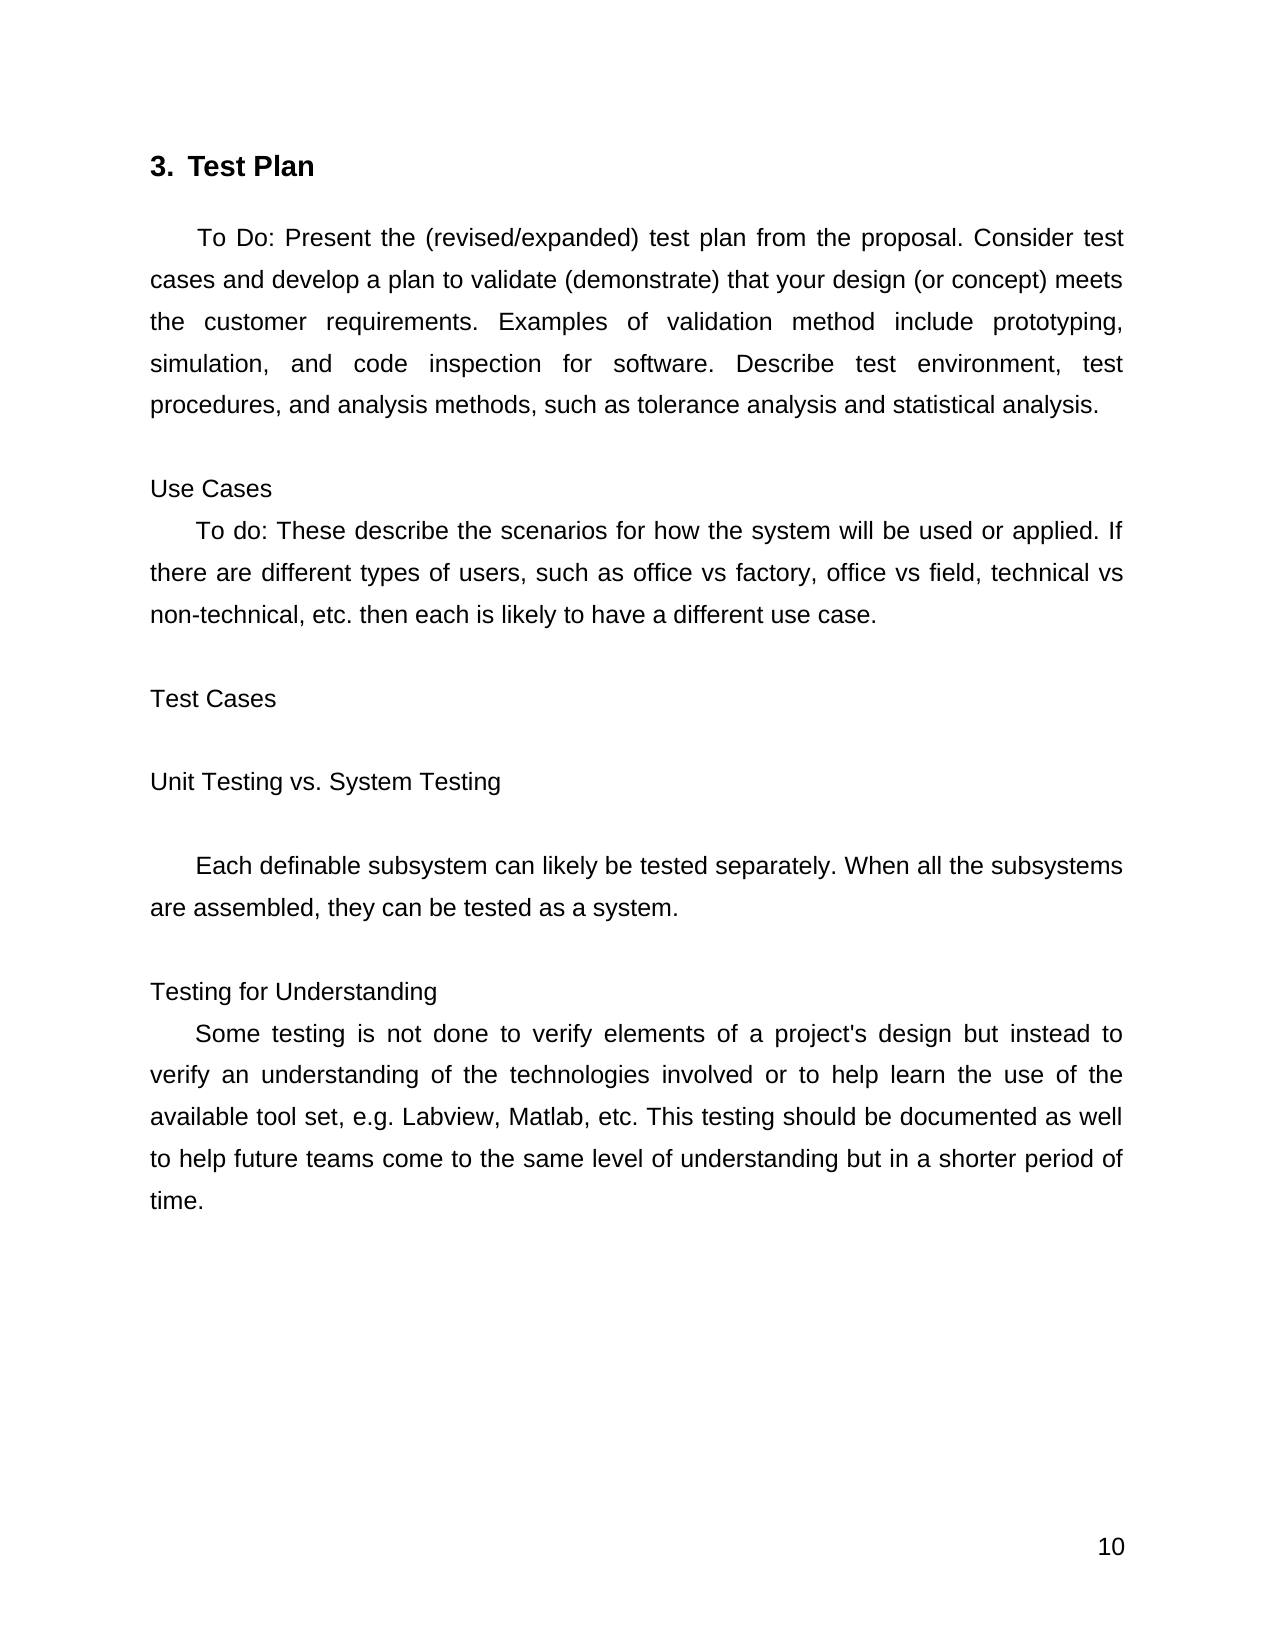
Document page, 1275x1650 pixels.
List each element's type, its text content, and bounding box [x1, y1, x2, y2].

text Test Cases [150, 684, 1125, 712]
subtitle Test Plan [150, 150, 1125, 183]
text Each definable subsystem can likely be tested separately. When all the subsystems are assembled, they can be tested as a system. [150, 852, 1125, 922]
text To Do: Present the (revised/expanded) test plan from the proposal. Consider test cases and develop a plan to validate (demonstrate) that your design (or concept) meets the customer requirements. Examples of validation method include prototyping, simulation, and code inspection for software. Describe test environment, test procedures, and analysis methods, such as tolerance analysis and statistical analysis. [150, 224, 1125, 419]
text Unit Testing vs. System Testing [150, 768, 1125, 796]
text Testing for Understanding [150, 978, 1125, 1006]
text Some testing is not done to verify elements of a project's design but instead to verify an understanding of the technologies involved or to help learn the use of the available tool set, e.g. Labview, Matlab, etc. This testing should be documented as well to help future teams come to the same level of understanding but in a shorter period of time. [150, 1019, 1125, 1215]
text Use Cases [150, 475, 1125, 503]
text To do: These describe the scenarios for how the system will be used or applied. If there are different types of users, such as office vs factory, office vs field, technical vs non-technical, etc. then each is likely to have a different use case. [150, 517, 1125, 629]
